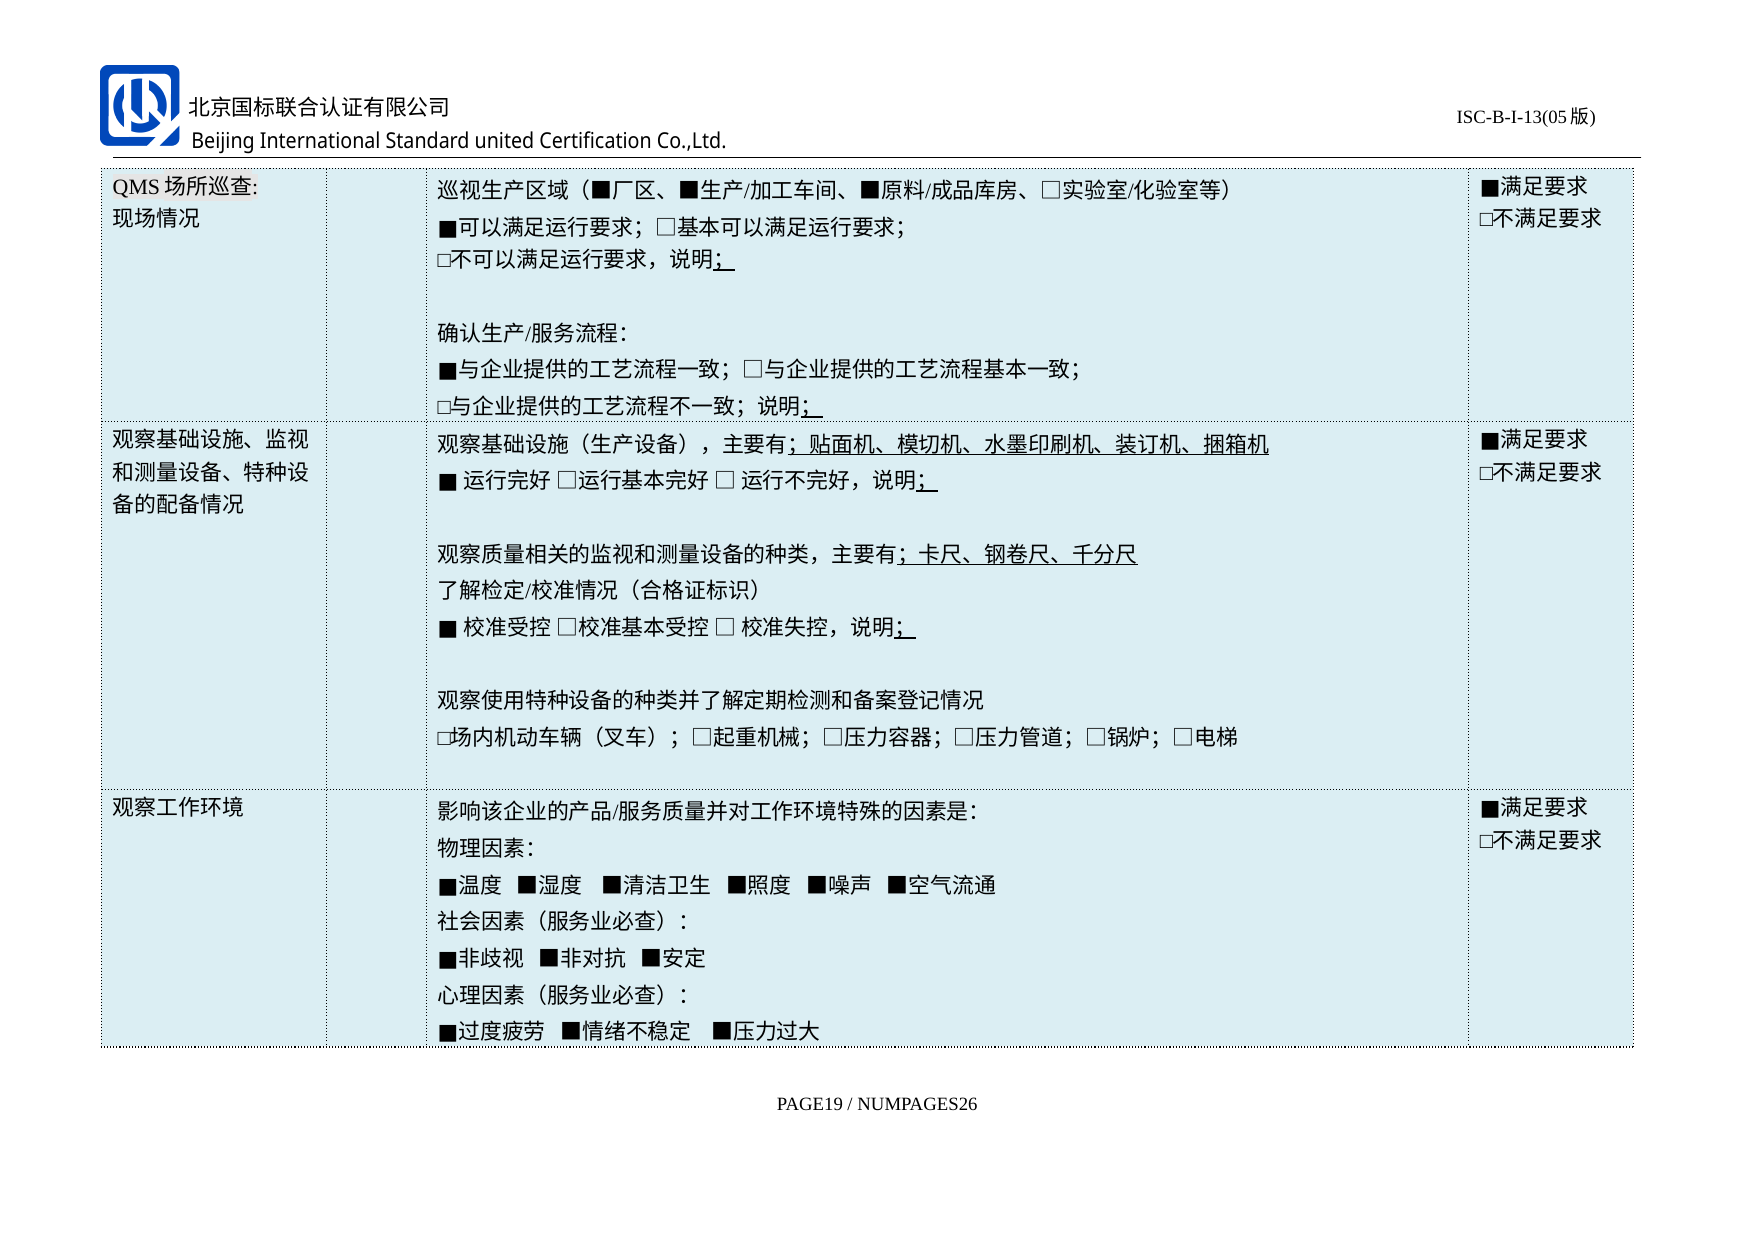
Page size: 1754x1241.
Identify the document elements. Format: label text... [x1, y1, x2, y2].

table_cell [326, 789, 426, 1046]
table_cell [326, 168, 426, 421]
table_cell 观察基础设施（生产设备），主要有；贴面机、模切机、水墨印刷机、装订机、捆箱机 ■ 运行完好 □运行基本完好 □ 运行不完好，说明； 观察质量相关的监视和测量设备的种类，主要有；卡尺、钢卷尺、千分尺 了解检定/校准情况（合格证标识） ■ 校准受控 □校准基本受控 □ 校准失控，说明； 观察使用特种设备的种类并了解定期检测和备案登记情况 □场内机动车辆（叉车）；□起重机械；□压力容器；□压力管道；□锅炉；□电梯 [426, 421, 1468, 789]
table_cell 观察基础设施、监视和测量设备、特种设备的配备情况 [101, 421, 326, 789]
table_cell 观察工作环境 [101, 789, 326, 1046]
table_cell QMS场所巡查: 现场情况 [101, 168, 326, 421]
table_cell ■满足要求 □不满足要求 [1468, 421, 1633, 789]
table_cell ■满足要求 □不满足要求 [1468, 789, 1633, 1046]
picture [100, 65, 180, 146]
table_cell [326, 421, 426, 789]
table_cell 影响该企业的产品/服务质量并对工作环境特殊的因素是： 物理因素： ■温度 ■湿度 ■清洁卫生 ■照度 ■噪声 ■空气流通 社会因素（服务业必查）： ■非歧视 ■非对抗 ■安定 心理因素（服务业必查）： ■过度疲劳 ■情绪不稳定 ■压力过大 [426, 789, 1468, 1046]
table_cell ■满足要求 □不满足要求 [1468, 168, 1633, 421]
table_cell 巡视生产区域（■厂区、■生产/加工车间、■原料/成品库房、□实验室/化验室等） ■可以满足运行要求；□基本可以满足运行要求； □不可以满足运行要求，说明； 确认生产/服务流程： ■与企业提供的工艺流程一致；□与企业提供的工艺流程基本一致； □与企业提供的工艺流程不一致；说明； [426, 168, 1468, 421]
